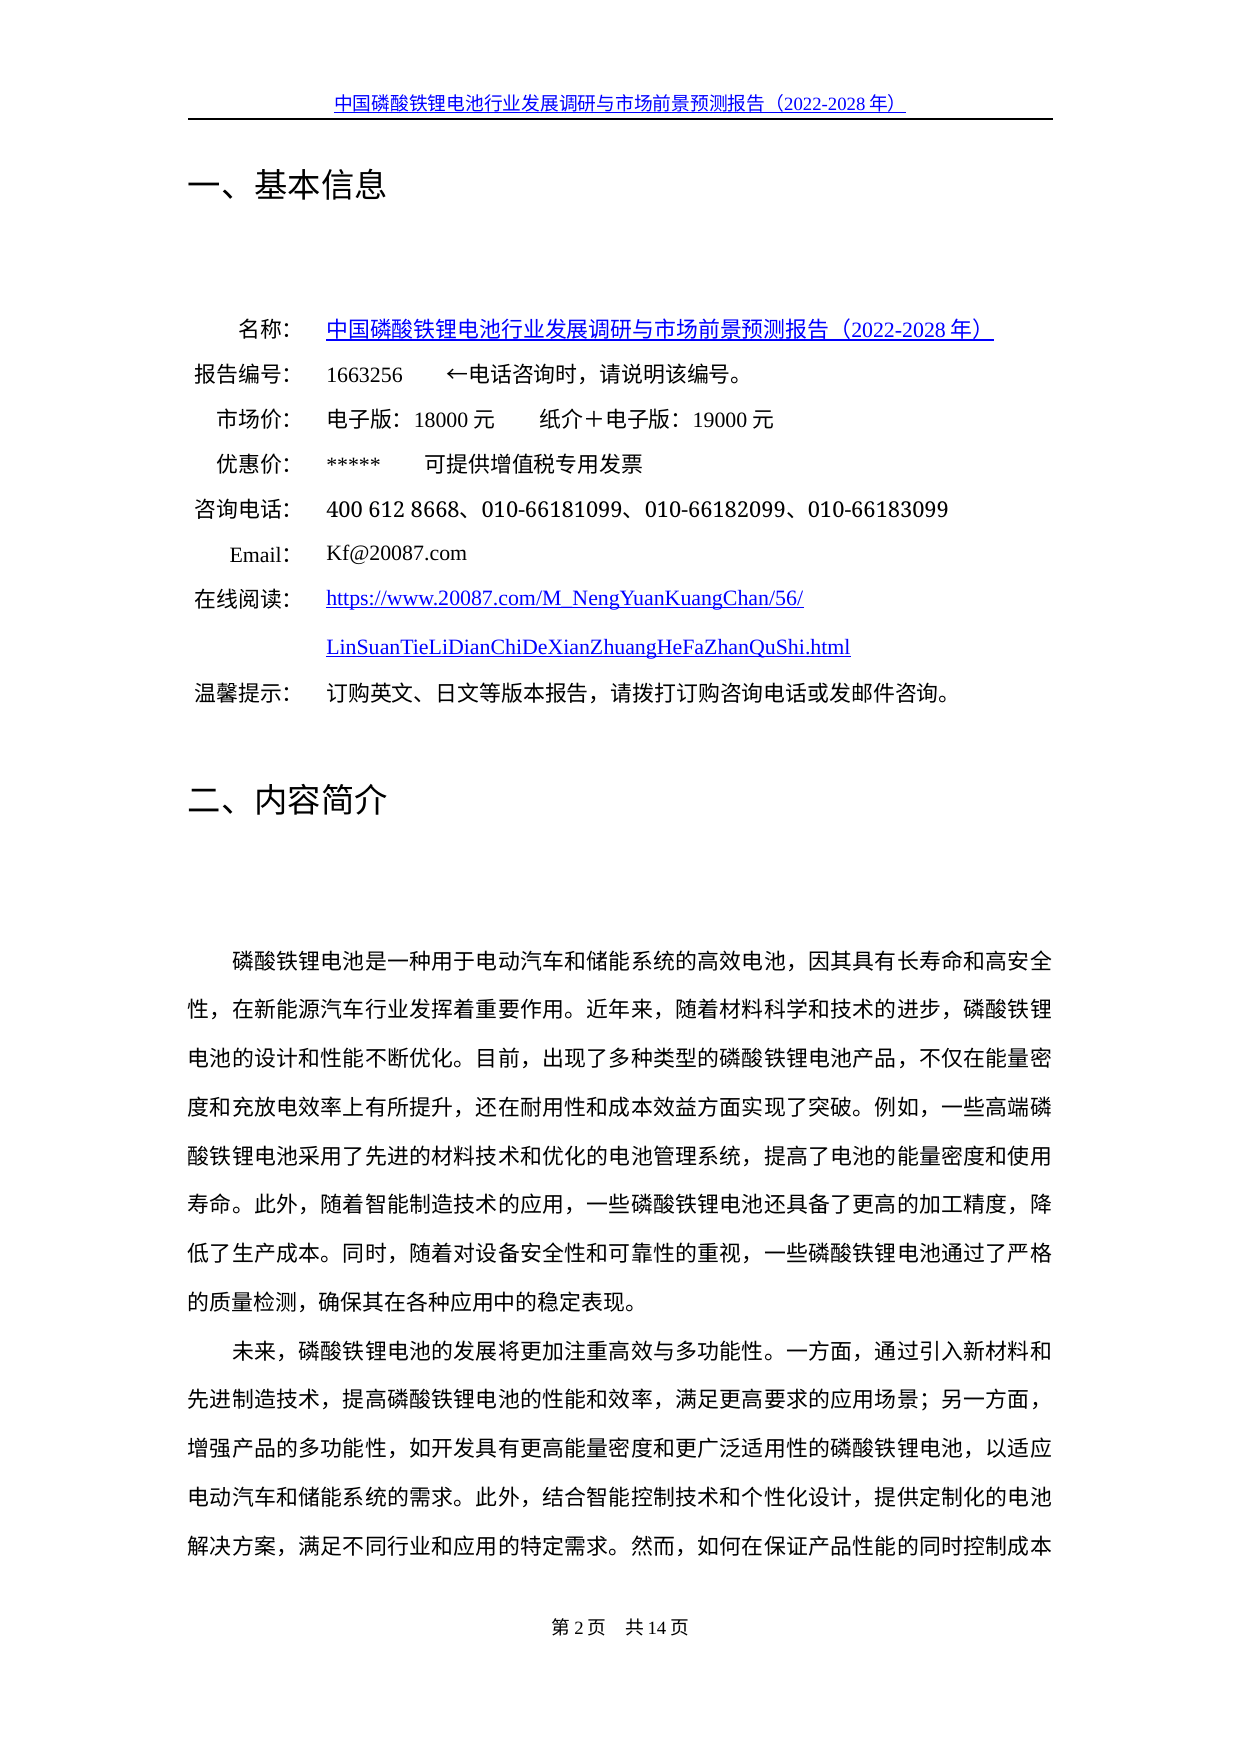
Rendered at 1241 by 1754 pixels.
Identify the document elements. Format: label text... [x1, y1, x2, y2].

table_header 中国磷酸铁锂电池行业发展调研与市场前景预测报告（2022-2028年） [315, 312, 1073, 357]
table_cell 400 612 8668、010-66181099、010-66182099、010-66183099 [315, 492, 1073, 537]
table_cell 1663256 ←电话咨询时，请说明该编号。 [315, 357, 1073, 402]
table_cell 咨询电话： [167, 492, 315, 537]
table_cell 报告编号： [167, 357, 315, 402]
title 二、内容简介 [187, 766, 1053, 831]
table_cell 市场价： [167, 402, 315, 447]
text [187, 943, 1053, 1561]
table_cell 订购英文、日文等版本报告，请拨打订购咨询电话或发邮件咨询。 [315, 675, 1073, 720]
table_cell Email： [167, 537, 315, 582]
table_cell 优惠价： [167, 447, 315, 492]
table_cell 在线阅读： [167, 582, 315, 675]
table_cell Kf@20087.com [315, 537, 1073, 582]
table_cell 电子版：18000 元 纸介＋电子版：19000 元 [315, 402, 1073, 447]
table_cell [315, 582, 1073, 675]
title 一、基本信息 [187, 150, 1053, 215]
table_cell ***** 可提供增值税专用发票 [315, 447, 1073, 492]
table_header 名称： [167, 312, 315, 357]
table_cell 温馨提示： [167, 675, 315, 720]
